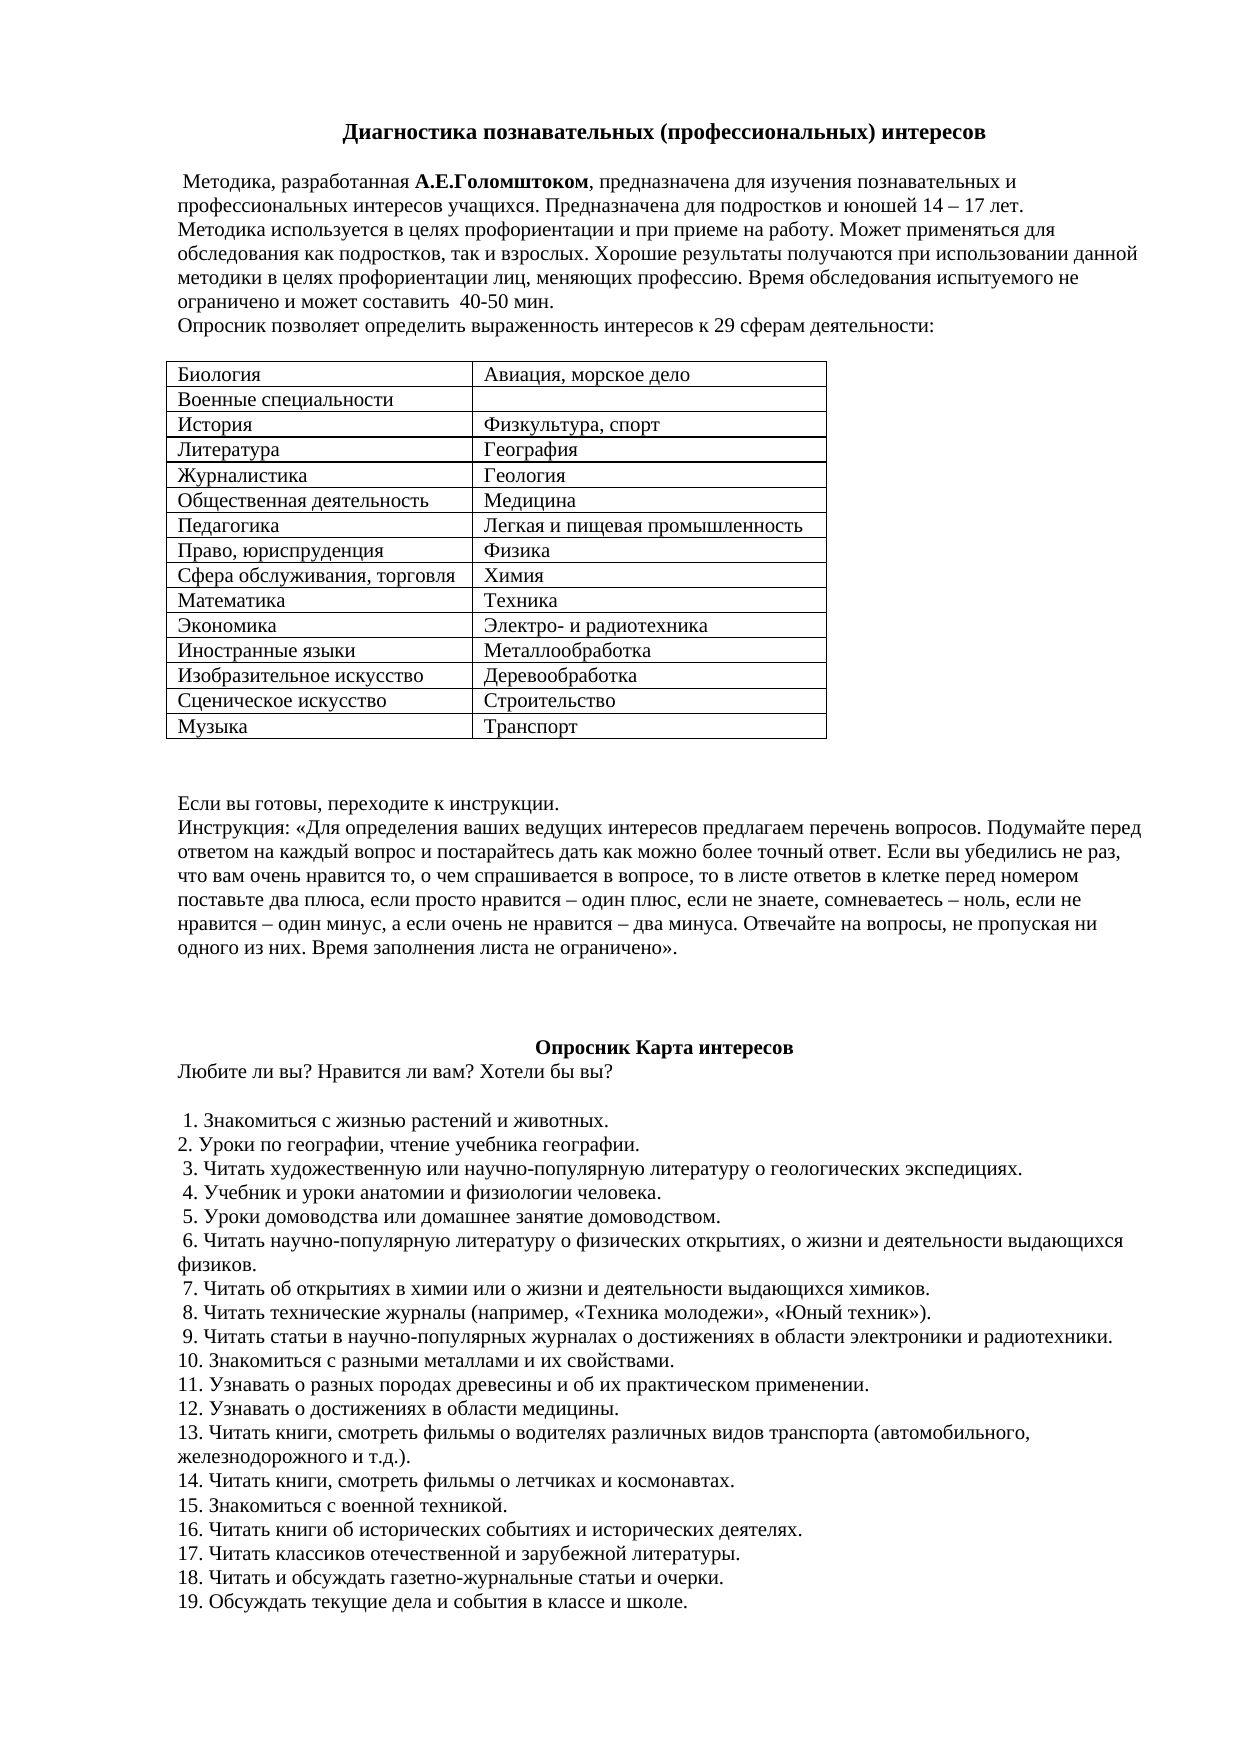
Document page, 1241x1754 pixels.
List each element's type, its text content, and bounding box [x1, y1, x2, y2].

table_cell Педагогика [167, 513, 472, 537]
text 12. Узнавать о достижениях в области медицины. [177, 1396, 1152, 1420]
table_cell Сценическое искусство [167, 689, 472, 712]
table_cell Литература [167, 438, 472, 461]
text 9. Читать статьи в научно-популярных журналах о достижениях в области электроники и радиотехники. [177, 1324, 1152, 1348]
text Методика используется в целях профориентации и при приеме на работу. Может применяться для обследования как подростков, так и взрослых. Хорошие результаты получаются при использовании данной методики в целях профориентации лиц, меняющих профессию. Время обследования испытуемого не ограничено и может составить 40-50 мин. [177, 217, 1152, 313]
text Любите ли вы? Нравится ли вам? Хотели бы вы? [177, 1059, 1152, 1083]
text 5. Уроки домоводства или домашнее занятие домоводством. [177, 1204, 1152, 1228]
table_cell Физика [473, 538, 826, 562]
table_cell Легкая и пищевая промышленность [473, 513, 826, 537]
table_cell Медицина [473, 488, 826, 512]
text 11. Узнавать о разных породах древесины и об их практическом применении. [177, 1372, 1152, 1396]
table_cell Математика [167, 588, 472, 612]
text Если вы готовы, переходите к инструкции. [177, 791, 1152, 815]
text 4. Учебник и уроки анатомии и физиологии человека. [177, 1180, 1152, 1204]
text Методика, разработанная А.Е.Голомштоком, предназначена для изучения познавательных и профессиональных интересов учащихся. Предназначена для подростков и юношей 14 – 17 лет. [177, 168, 1152, 217]
text 14. Читать книги, смотреть фильмы о летчиках и космонавтах. [177, 1468, 1152, 1492]
table_cell [473, 387, 826, 411]
text 18. Читать и обсуждать газетно-журнальные статьи и очерки. [177, 1565, 1152, 1589]
text 16. Читать книги об исторических событиях и исторических деятелях. [177, 1517, 1152, 1541]
table_cell Геология [473, 463, 826, 487]
table_cell История [167, 412, 472, 436]
text 2. Уроки по географии, чтение учебника географии. [177, 1132, 1152, 1156]
table_cell Военные специальности [167, 387, 472, 411]
table_cell Журналистика [167, 463, 472, 487]
table_cell Иностранные языки [167, 638, 472, 662]
text 15. Знакомиться с военной техникой. [177, 1492, 1152, 1517]
table_cell Металлообработка [473, 638, 826, 662]
table_cell Электро- и радиотехника [473, 613, 826, 637]
table_cell Деревообработка [473, 663, 826, 687]
table_cell География [473, 438, 826, 461]
table_header Биология [167, 362, 472, 386]
table_header Авиация, морское дело [473, 362, 826, 386]
text 3. Читать художественную или научно-популярную литературу о геологических экспедициях. [177, 1156, 1152, 1180]
table_cell Экономика [167, 613, 472, 637]
text Опросник позволяет определить выраженность интересов к 29 сферам деятельности: [177, 313, 1152, 337]
table_cell Транспорт [473, 714, 826, 738]
text Инструкция: «Для определения ваших ведущих интересов предлагаем перечень вопросов. Подумайте перед ответом на каждый вопрос и постарайтесь дать как можно более точный ответ. Если вы убедились не раз, что вам очень нравится то, о чем спрашивается в вопросе, то в листе ответов в клетке перед номером поставьте два плюса, если просто нравится – один плюс, если не знаете, сомневаетесь – ноль, если не нравится – один минус, а если очень не нравится – два минуса. Отвечайте на вопросы, не пропуская ни одного из них. Время заполнения листа не ограничено». [177, 815, 1152, 959]
table_cell Сфера обслуживания, торговля [167, 563, 472, 587]
text 6. Читать научно-популярную литературу о физических открытиях, о жизни и деятельности выдающихся физиков. [177, 1228, 1152, 1276]
text 13. Читать книги, смотреть фильмы о водителях различных видов транспорта (автомобильного, железнодорожного и т.д.). [177, 1420, 1152, 1468]
text 17. Читать классиков отечественной и зарубежной литературы. [177, 1541, 1152, 1565]
text 7. Читать об открытиях в химии или о жизни и деятельности выдающихся химиков. [177, 1276, 1152, 1300]
text 19. Обсуждать текущие дела и события в классе и школе. [177, 1589, 1152, 1613]
text Опросник Карта интересов [177, 1035, 1152, 1059]
table_cell Изобразительное искусство [167, 663, 472, 687]
table_cell Право, юриспруденция [167, 538, 472, 562]
table_cell Химия [473, 563, 826, 587]
table_cell Общественная деятельность [167, 488, 472, 512]
table_cell Техника [473, 588, 826, 612]
table_cell Строительство [473, 689, 826, 712]
table_cell Музыка [167, 714, 472, 738]
text 1. Знакомиться с жизнью растений и животных. [177, 1107, 1152, 1132]
text 8. Читать технические журналы (например, «Техника молодежи», «Юный техник»). [177, 1300, 1152, 1324]
text Диагностика познавательных (профессиональных) интересов [177, 118, 1152, 144]
text 10. Знакомиться с разными металлами и их свойствами. [177, 1348, 1152, 1372]
table_cell Физкультура, спорт [473, 412, 826, 436]
